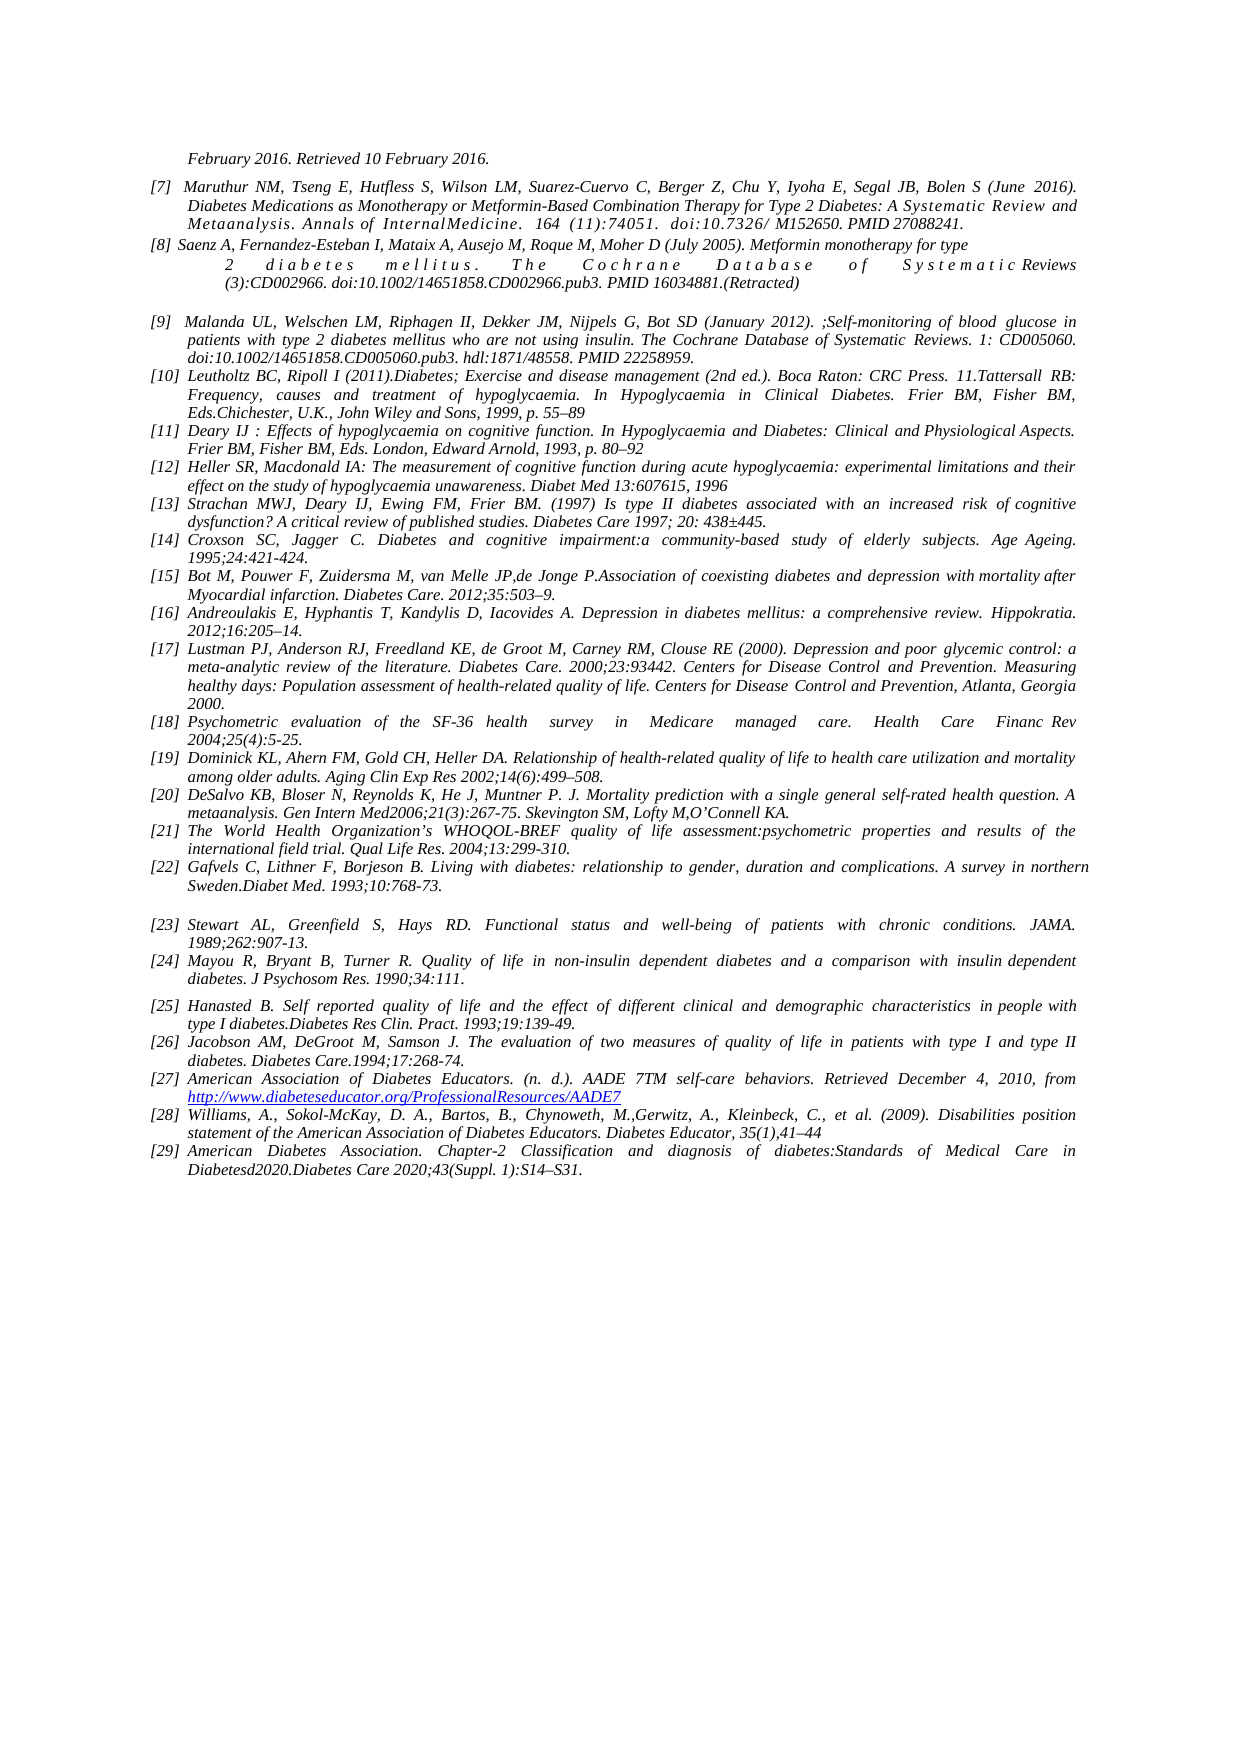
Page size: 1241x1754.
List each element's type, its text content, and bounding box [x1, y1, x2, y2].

list Williams, A., Sokol-McKay, D. A., Bartos, B., Chynoweth, M.,Gerwitz, A., Kleinbeck, C., et al. (2009). Disabilities position statement of the American Association of Diabetes Educators. Diabetes Educator, 35(1),41–44 [150, 1106, 1076, 1142]
list American Association of Diabetes Educators. (n. d.). AADE 7TM self-care behaviors. Retrieved December 4, 2010, from http://www.diabeteseducator.org/ProfessionalResources/AADE7 [150, 1070, 1076, 1106]
list Andreoulakis E, Hyphantis T, Kandylis D, Iacovides A. Depression in diabetes mellitus: a comprehensive review. Hippokratia. 2012;16:205–14. [150, 604, 1076, 640]
list Gafvels C, Lithner F, Borjeson B. Living with diabetes: relationship to gender, duration and complications. A survey in northern Sweden.Diabet Med. 1993;10:768-73. [150, 858, 1090, 894]
list Hanasted B. Self reported quality of life and the effect of different clinical and demographic characteristics in people with type I diabetes.Diabetes Res Clin. Pract. 1993;19:139-49. [150, 997, 1076, 1033]
list Strachan MWJ, Deary IJ, Ewing FM, Frier BM. (1997) Is type II diabetes associated with an increased risk of cognitive dysfunction? A critical review of published studies. Diabetes Care 1997; 20: 438±445. [150, 494, 1076, 531]
list Dominick KL, Ahern FM, Gold CH, Heller DA. Relationship of health-related quality of life to health care utilization and mortality among older adults. Aging Clin Exp Res 2002;14(6):499–508. [150, 749, 1076, 786]
list Malanda UL, Welschen LM, Riphagen II, Dekker JM, Nijpels G, Bot SD (January 2012). ;Self-monitoring of blood glucose in patients with type 2 diabetes mellitus who are not using insulin. The Cochrane Database of Systematic Reviews. 1: CD005060. doi:10.1002/14651858.CD005060.pub3. hdl:1871/48558. PMID 22258959. [150, 313, 1076, 367]
list Leutholtz BC, Ripoll I (2011).Diabetes; Exercise and disease management (2nd ed.). Boca Raton: CRC Press. 11.Tattersall RB: Frequency, causes and treatment of hypoglycaemia. In Hypoglycaemia in Clinical Diabetes. Frier BM, Fisher BM, Eds.Chichester, U.K., John Wiley and Sons, 1999, p. 55–89 [150, 367, 1076, 422]
list Jacobson AM, DeGroot M, Samson J. The evaluation of two measures of quality of life in patients with type I and type II diabetes. Diabetes Care.1994;17:268-74. [150, 1033, 1076, 1070]
list American Diabetes Association. Chapter-2 Classification and diagnosis of diabetes:Standards of Medical Care in Diabetesd2020.Diabetes Care 2020;43(Suppl. 1):S14–S31. [150, 1142, 1076, 1179]
list Saenz A, Fernandez-Esteban I, Mataix A, Ausejo M, Roque M, Moher D (July 2005). Metformin monotherapy for type [150, 233, 1090, 255]
list Heller SR, Macdonald IA: The measurement of cognitive function during acute hypoglycaemia: experimental limitations and their effect on the study of hypoglycaemia unawareness. Diabet Med 13:607615, 1996 [150, 458, 1076, 494]
list The World Health Organization’s WHOQOL-BREF quality of life assessment:psychometric properties and results of the international field trial. Qual Life Res. 2004;13:299-310. [150, 822, 1076, 858]
list Bot M, Pouwer F, Zuidersma M, van Melle JP,de Jonge P.Association of coexisting diabetes and depression with mortality after Myocardial infarction. Diabetes Care. 2012;35:503–9. [150, 567, 1076, 604]
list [150, 150, 1076, 168]
list Stewart AL, Greenfield S, Hays RD. Functional status and well-being of patients with chronic conditions. JAMA. 1989;262:907-13. [150, 915, 1076, 952]
list Lustman PJ, Anderson RJ, Freedland KE, de Groot M, Carney RM, Clouse RE (2000). Depression and poor glycemic control: a meta-analytic review of the literature. Diabetes Care. 2000;23:93442. Centers for Disease Control and Prevention. Measuring healthy days: Population assessment of health-related quality of life. Centers for Disease Control and Prevention, Atlanta, Georgia 2000. [150, 640, 1076, 713]
list Maruthur NM, Tseng E, Hutfless S, Wilson LM, Suarez-Cuervo C, Berger Z, Chu Y, Iyoha E, Segal JB, Bolen S (June 2016). Diabetes Medications as Monotherapy or Metformin-Based Combination Therapy for Type 2 Diabetes: A Systematic Review and Metaanalysis. Annals of InternalMedicine. 164 (11):74051. doi:10.7326/ M152650. PMID 27088241. [150, 178, 1077, 233]
list Croxson SC, Jagger C. Diabetes and cognitive impairment:a community-based study of elderly subjects. Age Ageing. 1995;24:421-424. [150, 531, 1076, 567]
list DeSalvo KB, Bloser N, Reynolds K, He J, Muntner P. J. Mortality prediction with a single general self-rated health question. A metaanalysis. Gen Intern Med2006;21(3):267-75. Skevington SM, Lofty M,O’Connell KA. [150, 786, 1076, 822]
list Psychometric evaluation of the SF-36 health survey in Medicare managed care. Health Care Financ Rev 2004;25(4):5-25. [150, 713, 1076, 749]
list Mayou R, Bryant B, Turner R. Quality of life in non-insulin dependent diabetes and a comparison with insulin dependent diabetes. J Psychosom Res. 1990;34:111. [150, 952, 1076, 988]
list Deary IJ : Effects of hypoglycaemia on cognitive function. In Hypoglycaemia and Diabetes: Clinical and Physiological Aspects. Frier BM, Fisher BM, Eds. London, Edward Arnold, 1993, p. 80–92 [150, 422, 1076, 458]
list 2 d i a b e t e s m e l l i t u s . T h e C o c h r a n e D a t a b a s e o f S y s t e m a t i c Reviews (3):CD002966. doi:10.1002/14651858.CD002966.pub3. PMID 16034881.(Retracted) [225, 256, 1077, 292]
